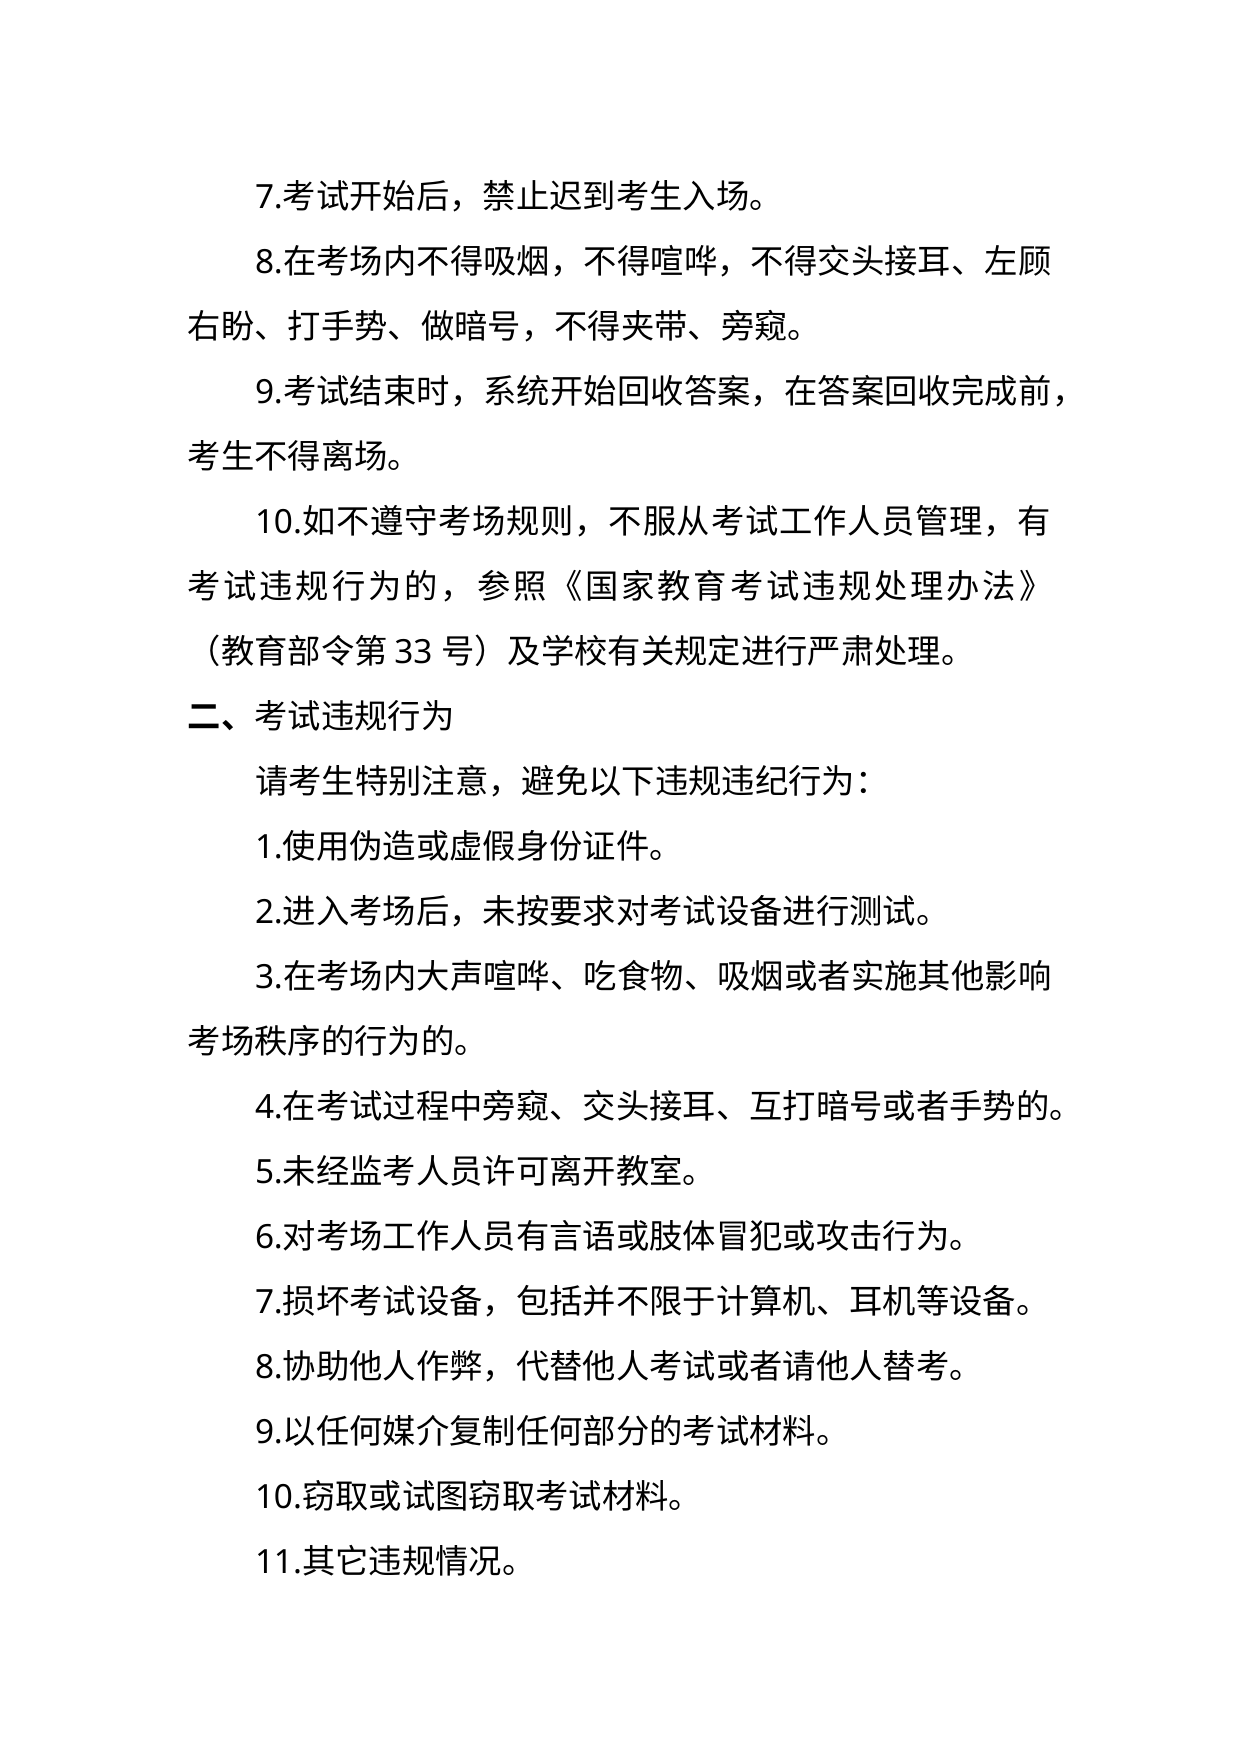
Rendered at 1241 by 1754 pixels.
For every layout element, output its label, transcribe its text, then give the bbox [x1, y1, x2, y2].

text 请考生特别注意，避免以下违规违纪行为： [187, 747, 1053, 812]
text 9.以任何媒介复制任何部分的考试材料。 [187, 1397, 1053, 1462]
text 4.在考试过程中旁窥、交头接耳、互打暗号或者手势的。 [187, 1072, 1053, 1137]
text 9.考试结束时，系统开始回收答案，在答案回收完成前，考生不得离场。 [187, 357, 1053, 487]
text 8.在考场内不得吸烟，不得喧哗，不得交头接耳、左顾右盼、打手势、做暗号，不得夹带、旁窥。 [187, 227, 1053, 357]
text 7.损坏考试设备，包括并不限于计算机、耳机等设备。 [187, 1267, 1053, 1332]
text 8.协助他人作弊，代替他人考试或者请他人替考。 [187, 1332, 1053, 1397]
text 1.使用伪造或虚假身份证件。 [187, 812, 1053, 877]
text 5.未经监考人员许可离开教室。 [187, 1137, 1053, 1202]
text 3.在考场内大声喧哗、吃食物、吸烟或者实施其他影响考场秩序的行为的。 [187, 942, 1053, 1072]
text 7.考试开始后，禁止迟到考生入场。 [187, 162, 1053, 227]
text 10.如不遵守考场规则，不服从考试工作人员管理，有考试违规行为的，参照《国家教育考试违规处理办法》（教育部令第33 号）及学校有关规定进行严肃处理。 [187, 487, 1053, 682]
text 6.对考场工作人员有言语或肢体冒犯或攻击行为。 [187, 1202, 1053, 1267]
text 10.窃取或试图窃取考试材料。 [187, 1462, 1053, 1527]
list 考试违规行为 [187, 682, 1053, 747]
text 11.其它违规情况。 [187, 1527, 1053, 1592]
text 2.进入考场后，未按要求对考试设备进行测试。 [187, 877, 1053, 942]
